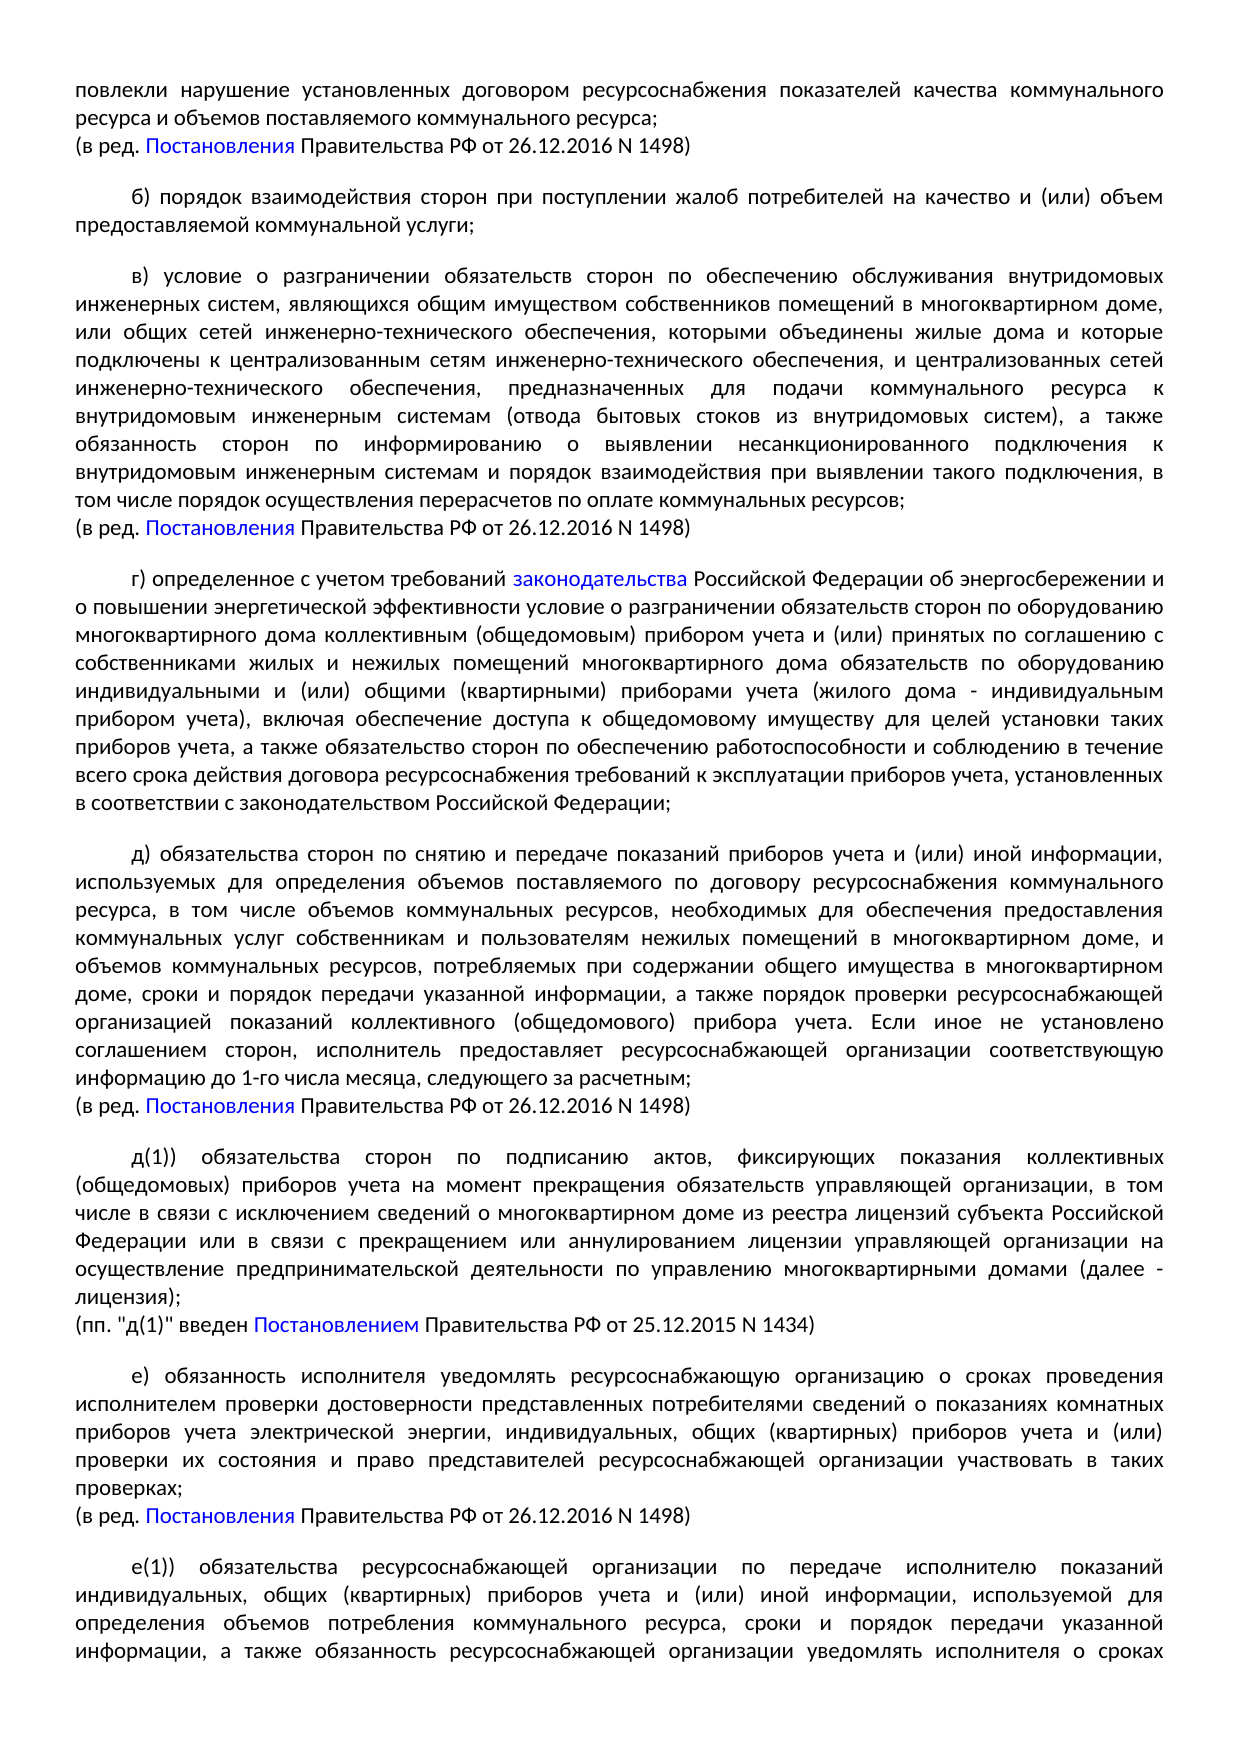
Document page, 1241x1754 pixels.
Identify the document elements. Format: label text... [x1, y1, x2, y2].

text д) обязательства сторон по снятию и передаче показаний приборов учета и (или) иной информации, используемых для определения объемов поставляемого по договору ресурсоснабжения коммунального ресурса, в том числе объемов коммунальных ресурсов, необходимых для обеспечения предоставления коммунальных услуг собственникам и пользователям нежилых помещений в многоквартирном доме, и объемов коммунальных ресурсов, потребляемых при содержании общего имущества в многоквартирном доме, сроки и порядок передачи указанной информации, а также порядок проверки ресурсоснабжающей организацией показаний коллективного (общедомового) прибора учета. Если иное не установлено соглашением сторон, исполнитель предоставляет ресурсоснабжающей организации соответствующую информацию до 1-го числа месяца, следующего за расчетным; [75, 839, 1165, 1091]
text б) порядок взаимодействия сторон при поступлении жалоб потребителей на качество и (или) объем предоставляемой коммунальной услуги; [75, 182, 1165, 238]
text (пп. "д(1)" введен Постановлением Правительства РФ от 25.12.2015 N 1434) [75, 1310, 1165, 1338]
text в) условие о разграничении обязательств сторон по обеспечению обслуживания внутридомовых инженерных систем, являющихся общим имуществом собственников помещений в многоквартирном доме, или общих сетей инженерно-технического обеспечения, которыми объединены жилые дома и которые подключены к централизованным сетям инженерно-технического обеспечения, и централизованных сетей инженерно-технического обеспечения, предназначенных для подачи коммунального ресурса к внутридомовым инженерным системам (отвода бытовых стоков из внутридомовых систем), а также обязанность сторон по информированию о выявлении несанкционированного подключения к внутридомовым инженерным системам и порядок взаимодействия при выявлении такого подключения, в том числе порядок осуществления перерасчетов по оплате коммунальных ресурсов; [75, 261, 1165, 513]
text д(1)) обязательства сторон по подписанию актов, фиксирующих показания коллективных (общедомовых) приборов учета на момент прекращения обязательств управляющей организации, в том числе в связи с исключением сведений о многоквартирном доме из реестра лицензий субъекта Российской Федерации или в связи с прекращением или аннулированием лицензии управляющей организации на осуществление предпринимательской деятельности по управлению многоквартирными домами (далее - лицензия); [75, 1142, 1165, 1310]
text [75, 75, 1165, 131]
text (в ред. Постановления Правительства РФ от 26.12.2016 N 1498) [75, 131, 1165, 159]
text (в ред. Постановления Правительства РФ от 26.12.2016 N 1498) [75, 1091, 1165, 1119]
text е) обязанность исполнителя уведомлять ресурсоснабжающую организацию о сроках проведения исполнителем проверки достоверности представленных потребителями сведений о показаниях комнатных приборов учета электрической энергии, индивидуальных, общих (квартирных) приборов учета и (или) проверки их состояния и право представителей ресурсоснабжающей организации участвовать в таких проверках; [75, 1361, 1165, 1501]
text (в ред. Постановления Правительства РФ от 26.12.2016 N 1498) [75, 513, 1165, 541]
text г) определенное с учетом требований законодательства Российской Федерации об энергосбережении и о повышении энергетической эффективности условие о разграничении обязательств сторон по оборудованию многоквартирного дома коллективным (общедомовым) прибором учета и (или) принятых по соглашению с собственниками жилых и нежилых помещений многоквартирного дома обязательств по оборудованию индивидуальными и (или) общими (квартирными) приборами учета (жилого дома - индивидуальным прибором учета), включая обеспечение доступа к общедомовому имуществу для целей установки таких приборов учета, а также обязательство сторон по обеспечению работоспособности и соблюдению в течение всего срока действия договора ресурсоснабжения требований к эксплуатации приборов учета, установленных в соответствии с законодательством Российской Федерации; [75, 564, 1165, 816]
text (в ред. Постановления Правительства РФ от 26.12.2016 N 1498) [75, 1501, 1165, 1529]
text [75, 1552, 1165, 1664]
